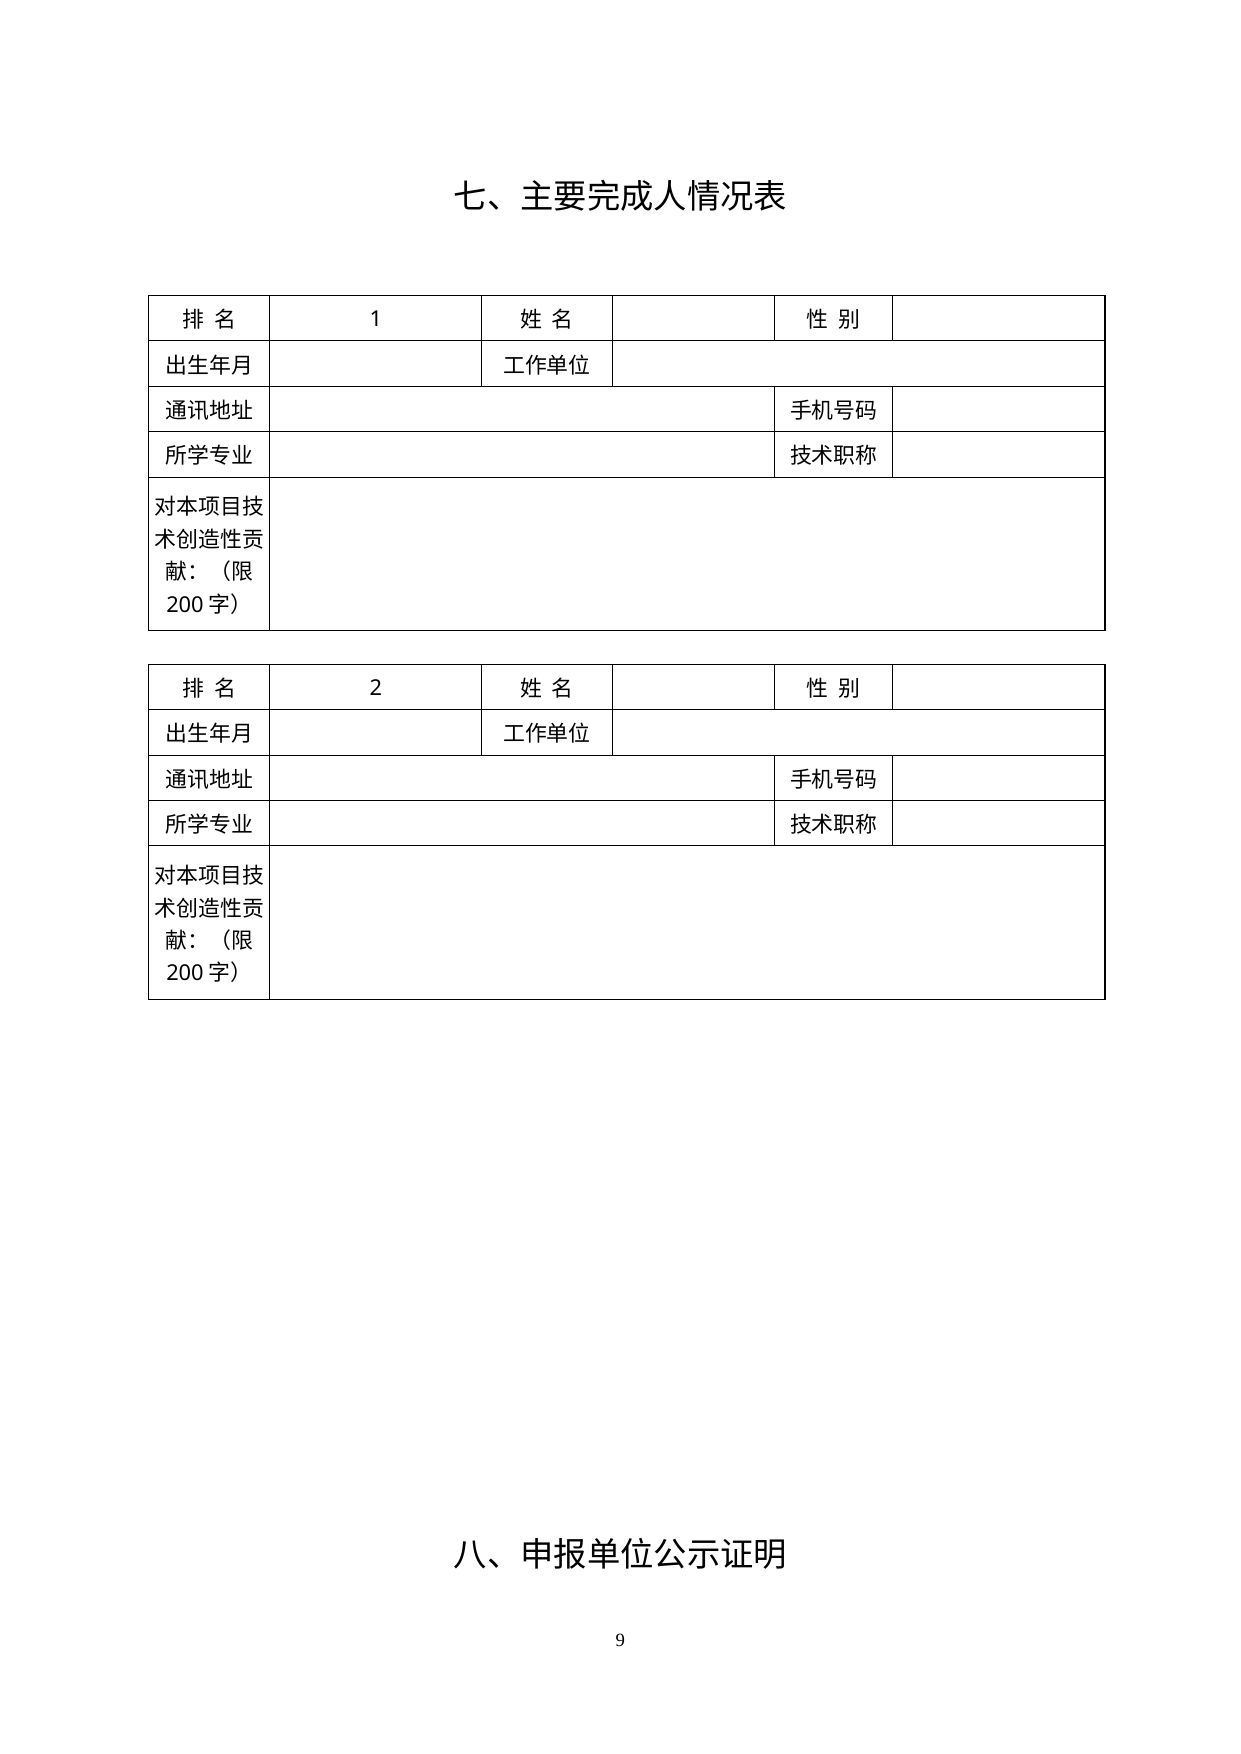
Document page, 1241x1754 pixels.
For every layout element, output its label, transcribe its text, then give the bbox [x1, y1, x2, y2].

table_cell [270, 756, 774, 800]
table_cell [270, 432, 774, 477]
table_cell [270, 478, 1104, 630]
table_cell 出生年月 [149, 341, 269, 386]
table_cell 技术职称 [775, 432, 892, 477]
table_header 2 [270, 665, 481, 709]
table_header 姓 名 [482, 296, 612, 340]
table_header [893, 665, 1104, 709]
table_cell [893, 801, 1104, 845]
table_cell [270, 710, 481, 754]
table_cell 工作单位 [482, 710, 612, 754]
table_cell 工作单位 [482, 341, 612, 386]
table_header 排 名 [149, 665, 269, 709]
table_cell 对本项目技术创造性贡献：（限200字） [149, 478, 269, 630]
table_cell [893, 432, 1104, 477]
table_cell 所学专业 [149, 801, 269, 845]
table_cell [270, 387, 774, 431]
subtitle 七、主要完成人情况表 [148, 162, 1092, 227]
subtitle 八、申报单位公示证明 [148, 1520, 1092, 1585]
table_header 姓 名 [482, 665, 612, 709]
table_header 排 名 [149, 296, 269, 340]
table_cell [893, 387, 1104, 431]
table_cell 手机号码 [775, 756, 892, 800]
table_cell 出生年月 [149, 710, 269, 754]
table_header 性 别 [775, 665, 892, 709]
table_cell [893, 756, 1104, 800]
table_cell [270, 801, 774, 845]
table_cell 技术职称 [775, 801, 892, 845]
table_header [893, 296, 1104, 340]
table_header 性 别 [775, 296, 892, 340]
table_header [613, 665, 774, 709]
table_cell [613, 341, 1104, 386]
table_cell [270, 341, 481, 386]
table_cell [613, 710, 1104, 754]
table_cell 通讯地址 [149, 756, 269, 800]
table_header [613, 296, 774, 340]
table_cell 手机号码 [775, 387, 892, 431]
table_cell 通讯地址 [149, 387, 269, 431]
table_cell 所学专业 [149, 432, 269, 477]
table_cell [270, 846, 1104, 999]
table_cell 对本项目技术创造性贡献：（限200字） [149, 846, 269, 999]
table_header 1 [270, 296, 481, 340]
